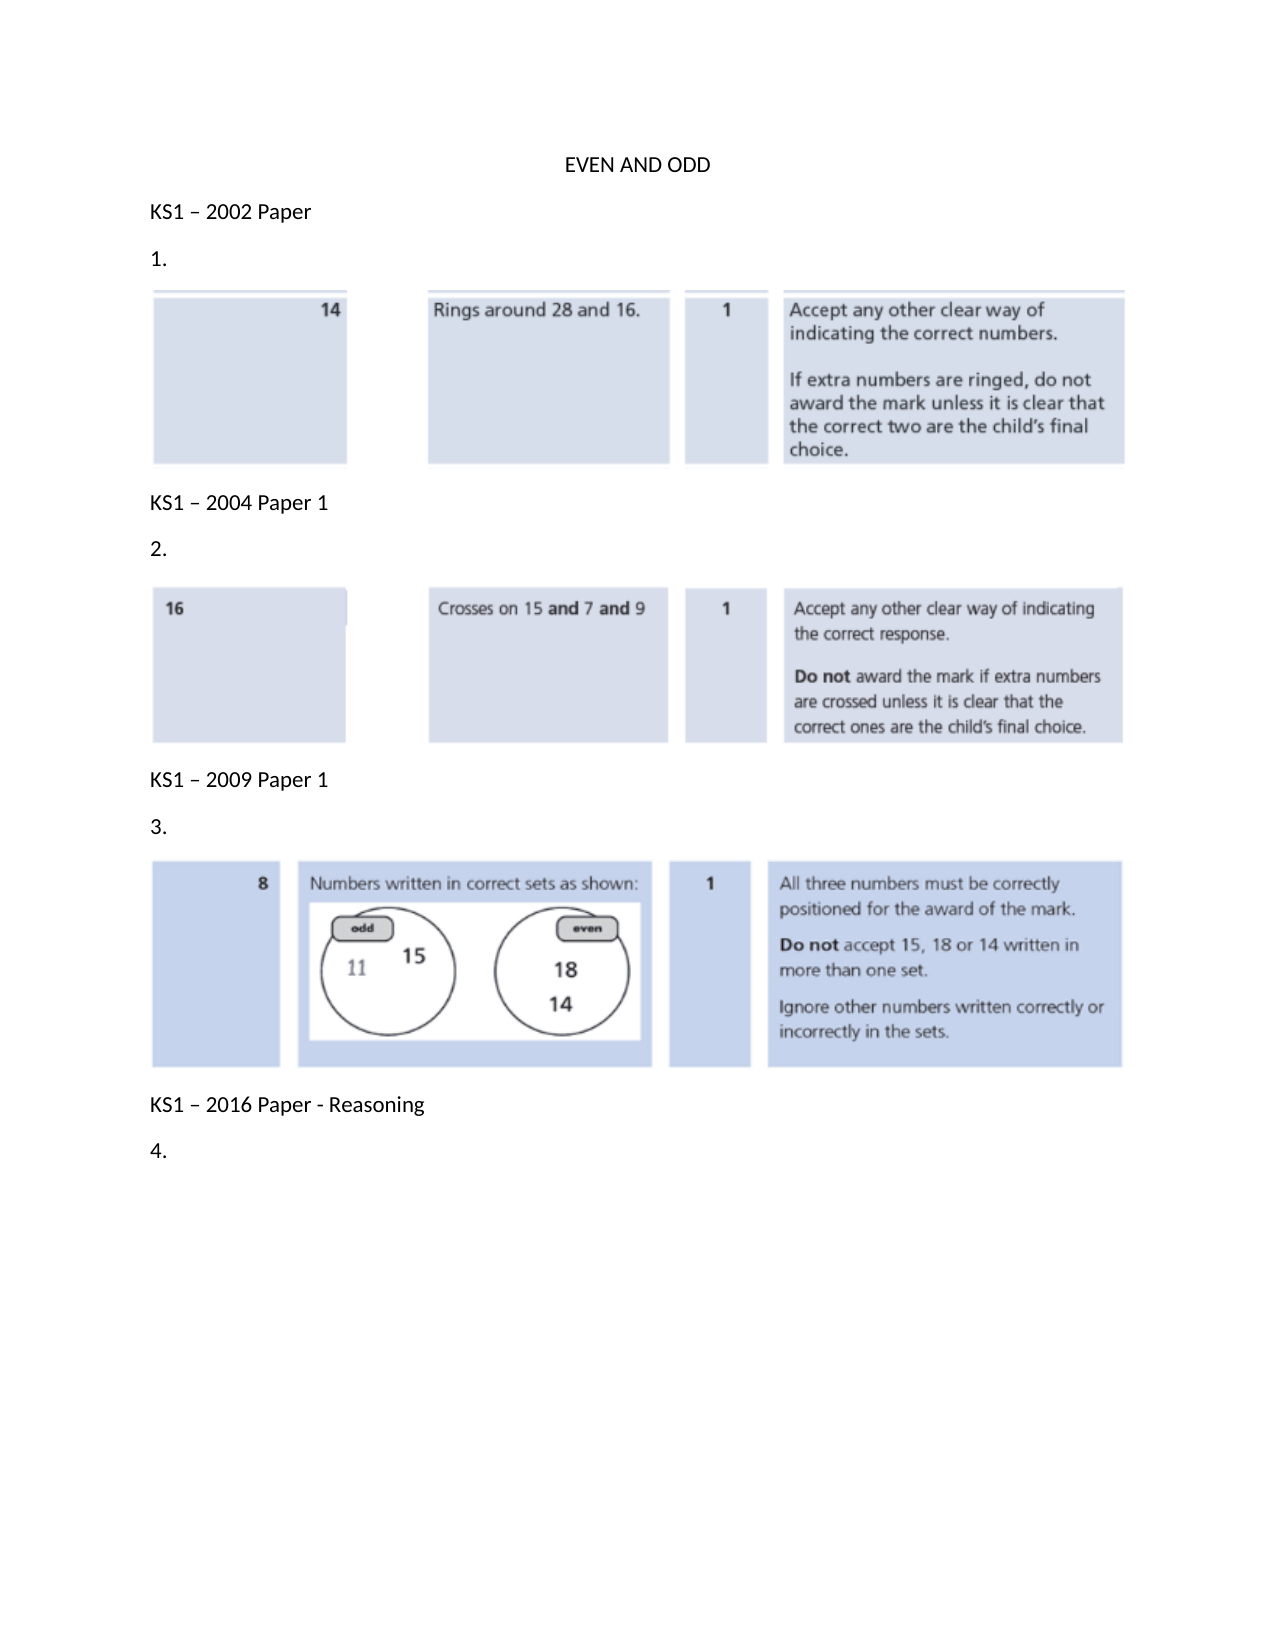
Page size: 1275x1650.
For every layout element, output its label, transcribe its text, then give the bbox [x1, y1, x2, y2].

text 3. [150, 812, 1125, 841]
picture [150, 859, 1125, 1071]
text KS1 – 2004 Paper 1 [150, 488, 1125, 516]
text 4. [150, 1137, 1125, 1164]
text KS1 – 2002 Paper [150, 197, 1125, 225]
picture [150, 290, 1125, 469]
text 1. [150, 244, 1125, 272]
text EVEN AND ODD [150, 150, 1125, 178]
picture [150, 581, 1125, 747]
text 2. [150, 534, 1125, 562]
text KS1 – 2009 Paper 1 [150, 766, 1125, 794]
text KS1 – 2016 Paper - Reasoning [150, 1090, 1125, 1118]
